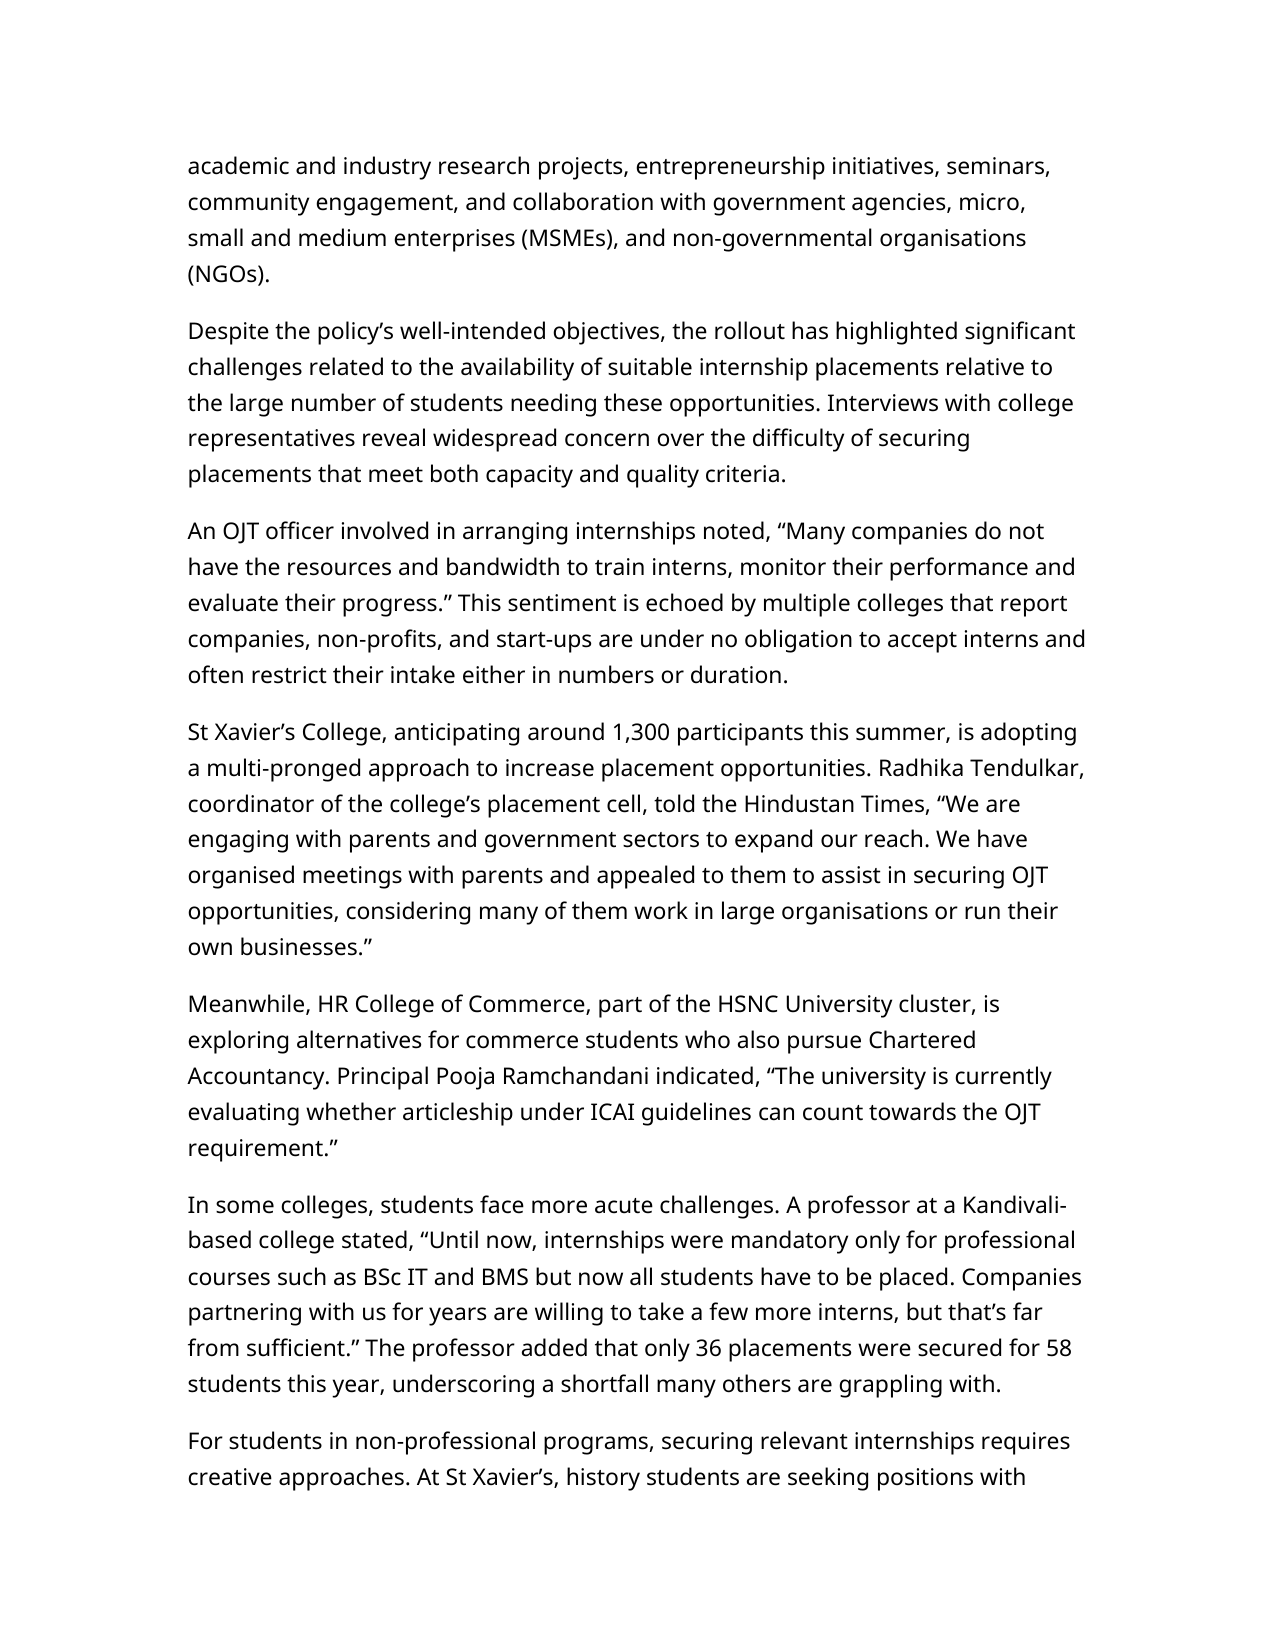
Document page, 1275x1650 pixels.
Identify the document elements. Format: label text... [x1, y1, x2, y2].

text St Xavier’s College, anticipating around 1,300 participants this summer, is adopting a multi-pronged approach to increase placement opportunities. Radhika Tendulkar, coordinator of the college’s placement cell, told the Hindustan Times, “We are engaging with parents and government sectors to expand our reach. We have organised meetings with parents and appealed to them to assist in securing OJT opportunities, considering many of them work in large organisations or run their own businesses.” [187, 716, 1087, 962]
text An OJT officer involved in arranging internships noted, “Many companies do not have the resources and bandwidth to train interns, monitor their performance and evaluate their progress.” This sentiment is echoed by multiple colleges that report companies, non-profits, and start-ups are under no obligation to accept interns and often restrict their intake either in numbers or duration. [187, 515, 1087, 690]
text Meanwhile, HR College of Commerce, part of the HSNC University cluster, is exploring alternatives for commerce students who also pursue Chartered Accountancy. Principal Pooja Ramchandani indicated, “The university is currently evaluating whether articleship under ICAI guidelines can count towards the OJT requirement.” [187, 988, 1087, 1163]
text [187, 150, 1087, 289]
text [187, 1425, 1087, 1492]
text In some colleges, students face more acute challenges. A professor at a Kandivali-based college stated, “Until now, internships were mandatory only for professional courses such as BSc IT and BMS but now all students have to be placed. Companies partnering with us for years are willing to take a few more interns, but that’s far from sufficient.” The professor added that only 36 placements were secured for 58 students this year, underscoring a shortfall many others are grappling with. [187, 1188, 1087, 1399]
text Despite the policy’s well-intended objectives, the rollout has highlighted significant challenges related to the availability of suitable internship placements relative to the large number of students needing these opportunities. Interviews with college representatives reveal widespread concern over the difficulty of securing placements that meet both capacity and quality criteria. [187, 314, 1087, 489]
